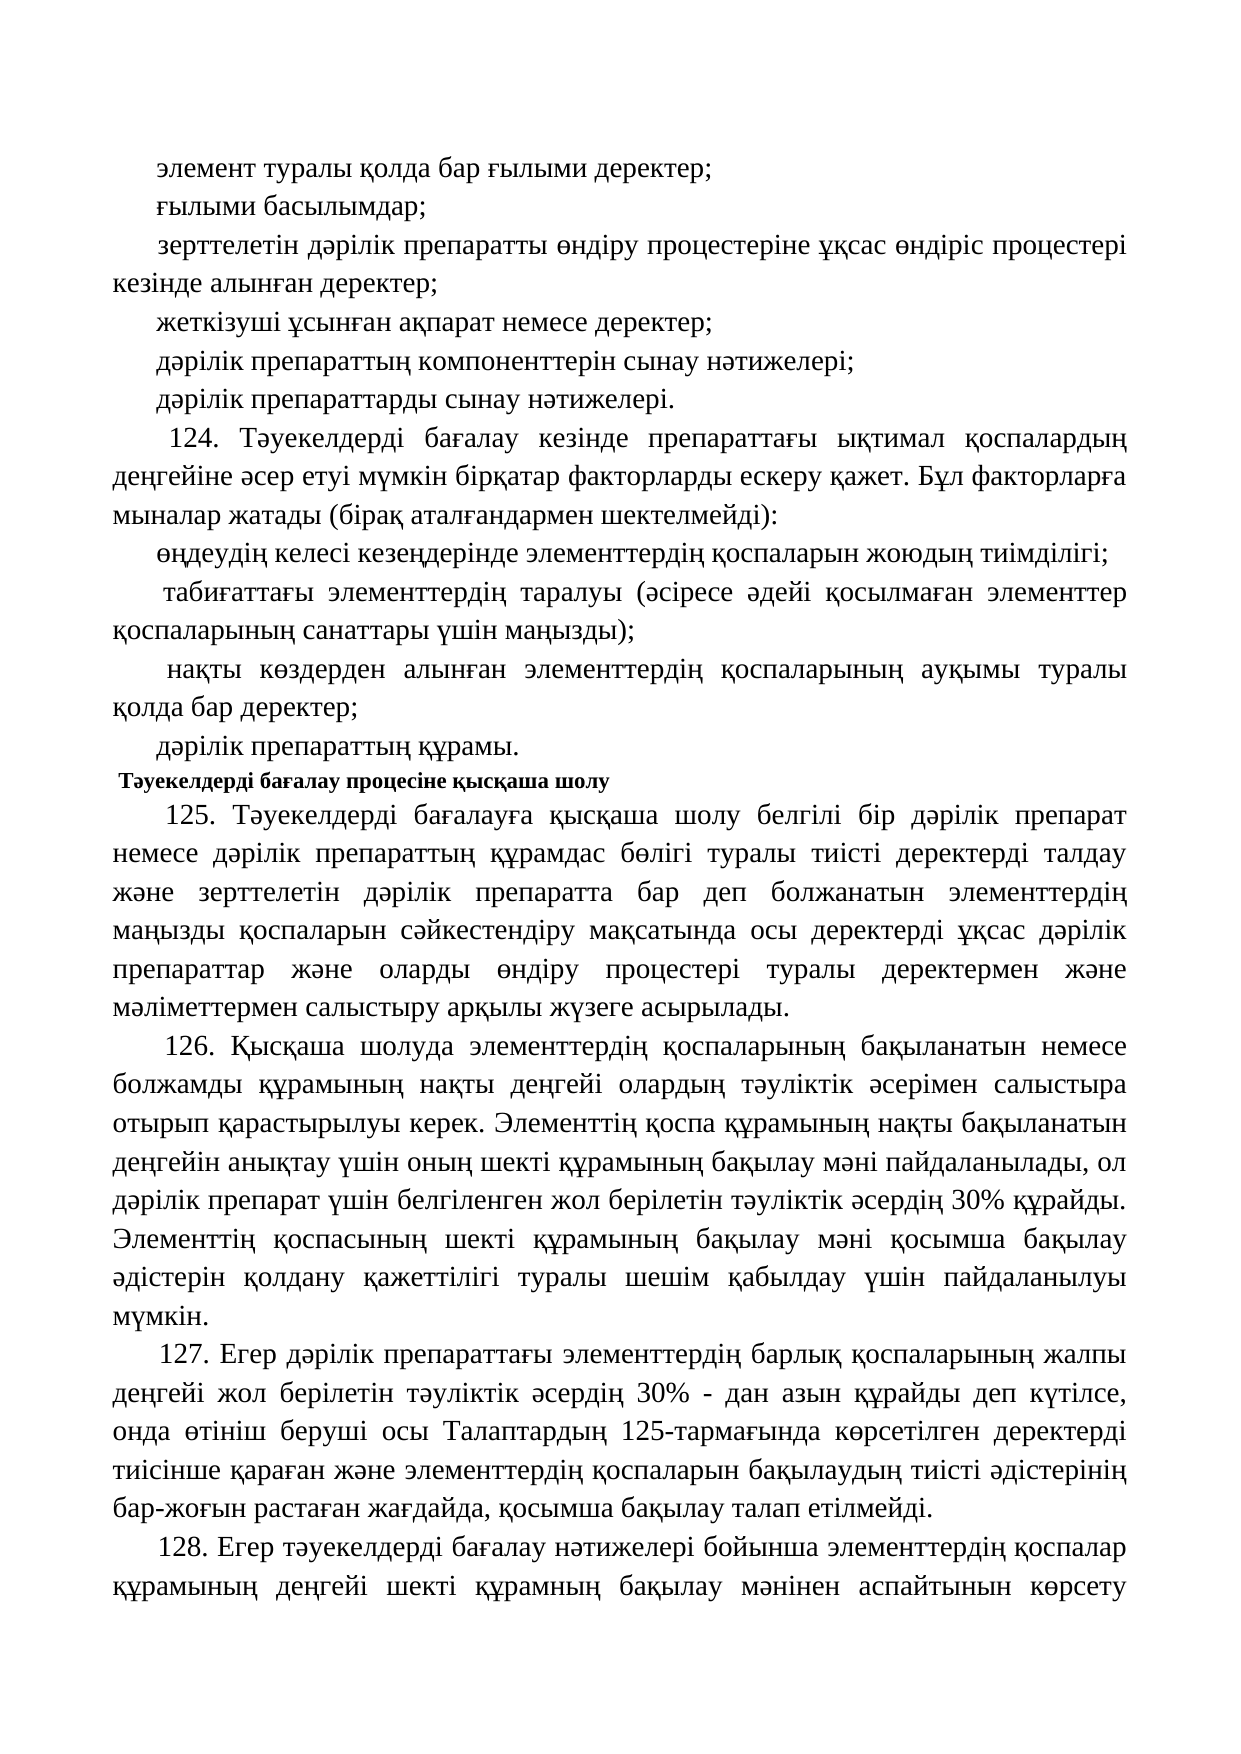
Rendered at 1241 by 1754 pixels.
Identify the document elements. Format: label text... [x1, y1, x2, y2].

text нақты көздерден алынған элементтердің қоспаларының ауқымы туралы қолда бар деректер; [112, 651, 1128, 723]
text зерттелетін дәрілік препаратты өндіру процестеріне ұқсас өндіріс процестері кезінде алынған деректер; [112, 227, 1128, 299]
text 126. Қысқаша шолуда элементтердің қоспаларының бақыланатын немесе болжамды құрамының нақты деңгейі олардың тәуліктік әсерімен салыстыра отырып қарастырылуы керек. Элементтің қоспа құрамының нақты бақыланатын деңгейін анықтау үшін оның шекті құрамының бақылау мәні пайдаланылады, ол дәрілік препарат үшін белгіленген жол берілетін тәуліктік әсердің 30% құрайды. Элементтің қоспасының шекті құрамының бақылау мәні қосымша бақылау әдістерін қолдану қажеттілігі туралы шешім қабылдау үшін пайдаланылуы мүмкін. [112, 1028, 1128, 1331]
text дәрілік препараттарды сынау нәтижелері. [112, 381, 1128, 415]
text 127. Егер дәрілік препараттағы элементтердің барлық қоспаларының жалпы деңгейі жол берілетін тәуліктік әсердің 30% - дан азын құрайды деп күтілсе, онда өтініш беруші осы Талаптардың 125-тармағында көрсетілген деректерді тиісінше қараған және элементтердің қоспаларын бақылаудың тиісті әдістерінің бар-жоғын растаған жағдайда, қосымша бақылау талап етілмейді. [112, 1336, 1128, 1524]
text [112, 1529, 1128, 1601]
text табиғаттағы элементтердің таралуы (әсіресе әдейі қосылмаған элементтер қоспаларының санаттары үшін маңызды); [112, 574, 1128, 646]
text дәрілік препараттың құрамы. [112, 728, 1128, 762]
text өңдеудің келесі кезеңдерінде элементтердің қоспаларын жоюдың тиімділігі; [112, 535, 1128, 569]
text элемент туралы қолда бар ғылыми деректер; [112, 150, 1128, 183]
text дәрілік препараттың компоненттерін сынау нәтижелері; [112, 343, 1128, 376]
text Тәуекелдерді бағалау процесіне қысқаша шолу [112, 767, 1128, 793]
text ғылыми басылымдар; [112, 188, 1128, 222]
text 124. Тәуекелдерді бағалау кезінде препараттағы ықтимал қоспалардың деңгейіне әсер етуі мүмкін бірқатар факторларды ескеру қажет. Бұл факторларға мыналар жатады (бірақ аталғандармен шектелмейді): [112, 420, 1128, 530]
text жеткізуші ұсынған ақпарат немесе деректер; [112, 304, 1128, 338]
text 125. Тәуекелдерді бағалауға қысқаша шолу белгілі бір дәрілік препарат немесе дәрілік препараттың құрамдас бөлігі туралы тиісті деректерді талдау және зерттелетін дәрілік препаратта бар деп болжанатын элементтердің маңызды қоспаларын сәйкестендіру мақсатында осы деректерді ұқсас дәрілік препараттар және оларды өндіру процестері туралы деректермен және мәліметтермен салыстыру арқылы жүзеге асырылады. [112, 797, 1128, 1023]
